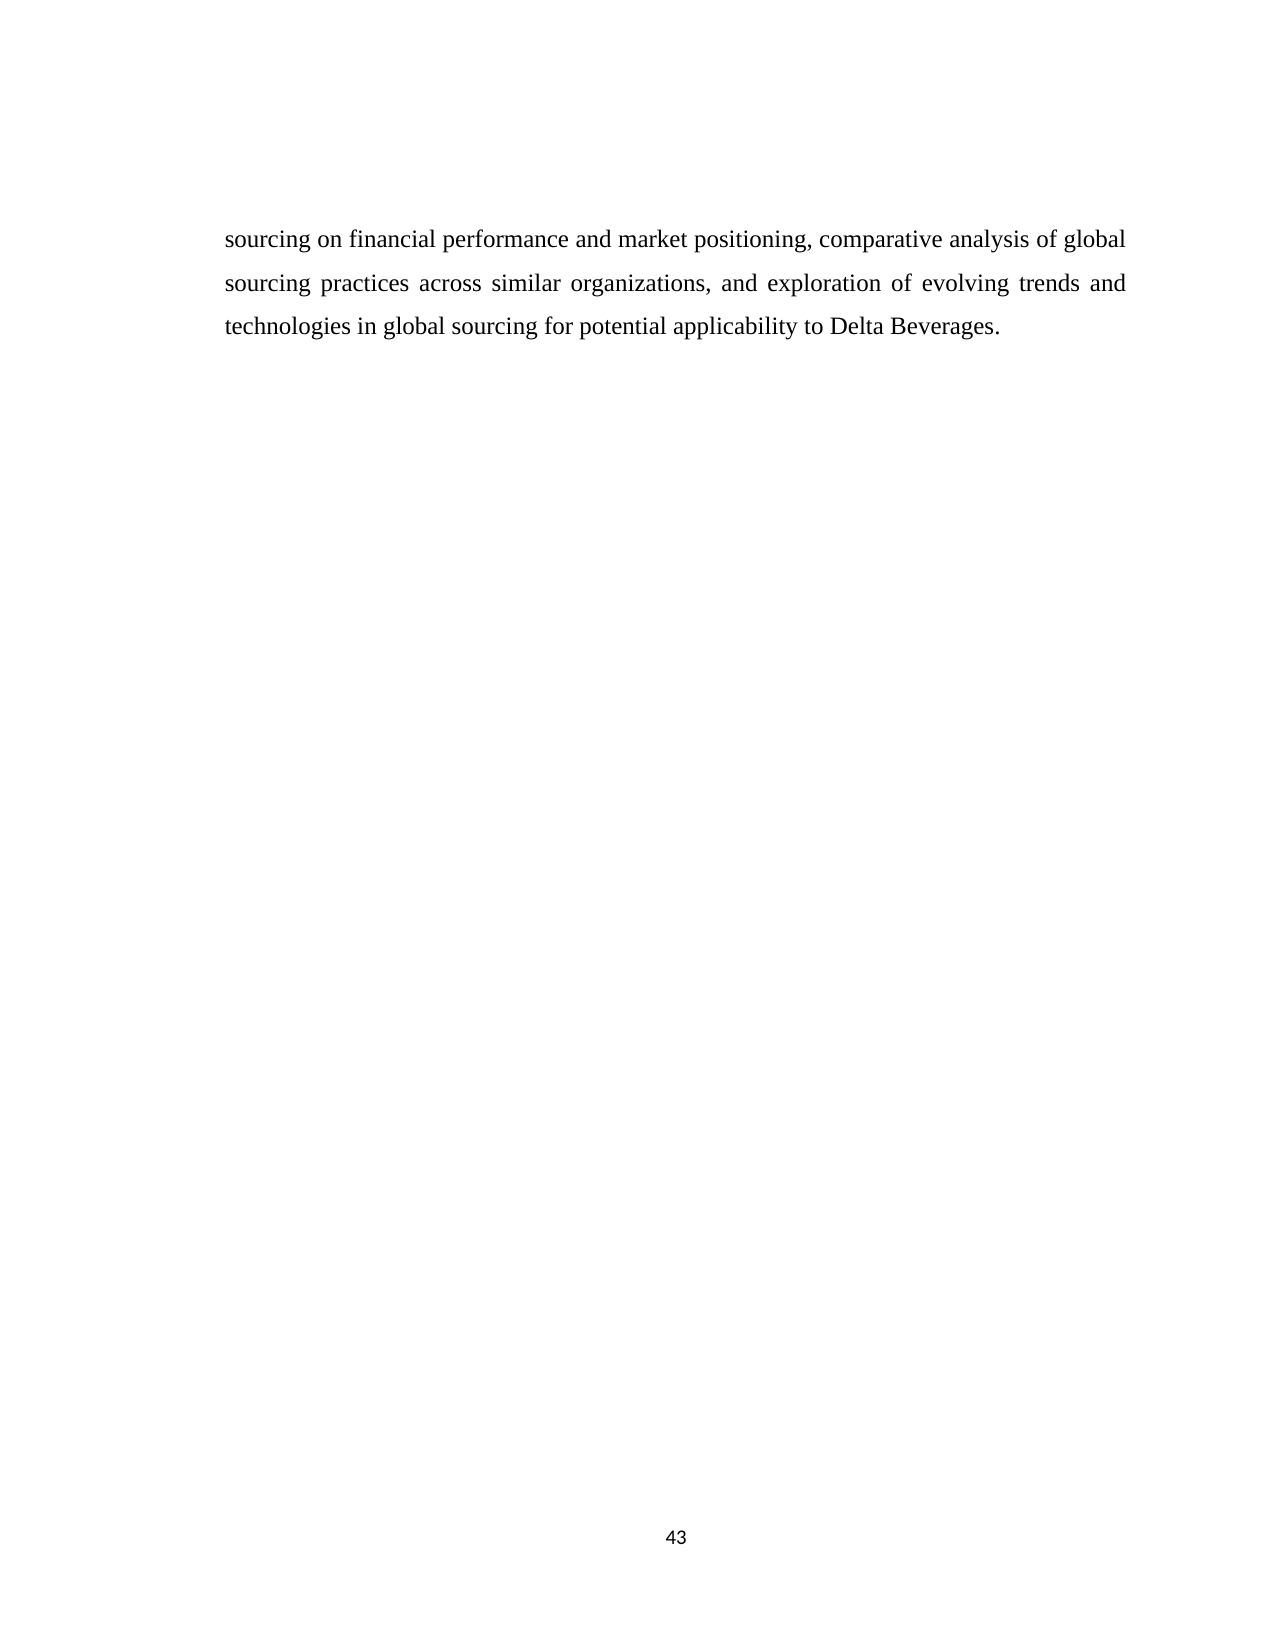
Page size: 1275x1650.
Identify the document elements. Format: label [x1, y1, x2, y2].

text [224, 224, 1127, 339]
